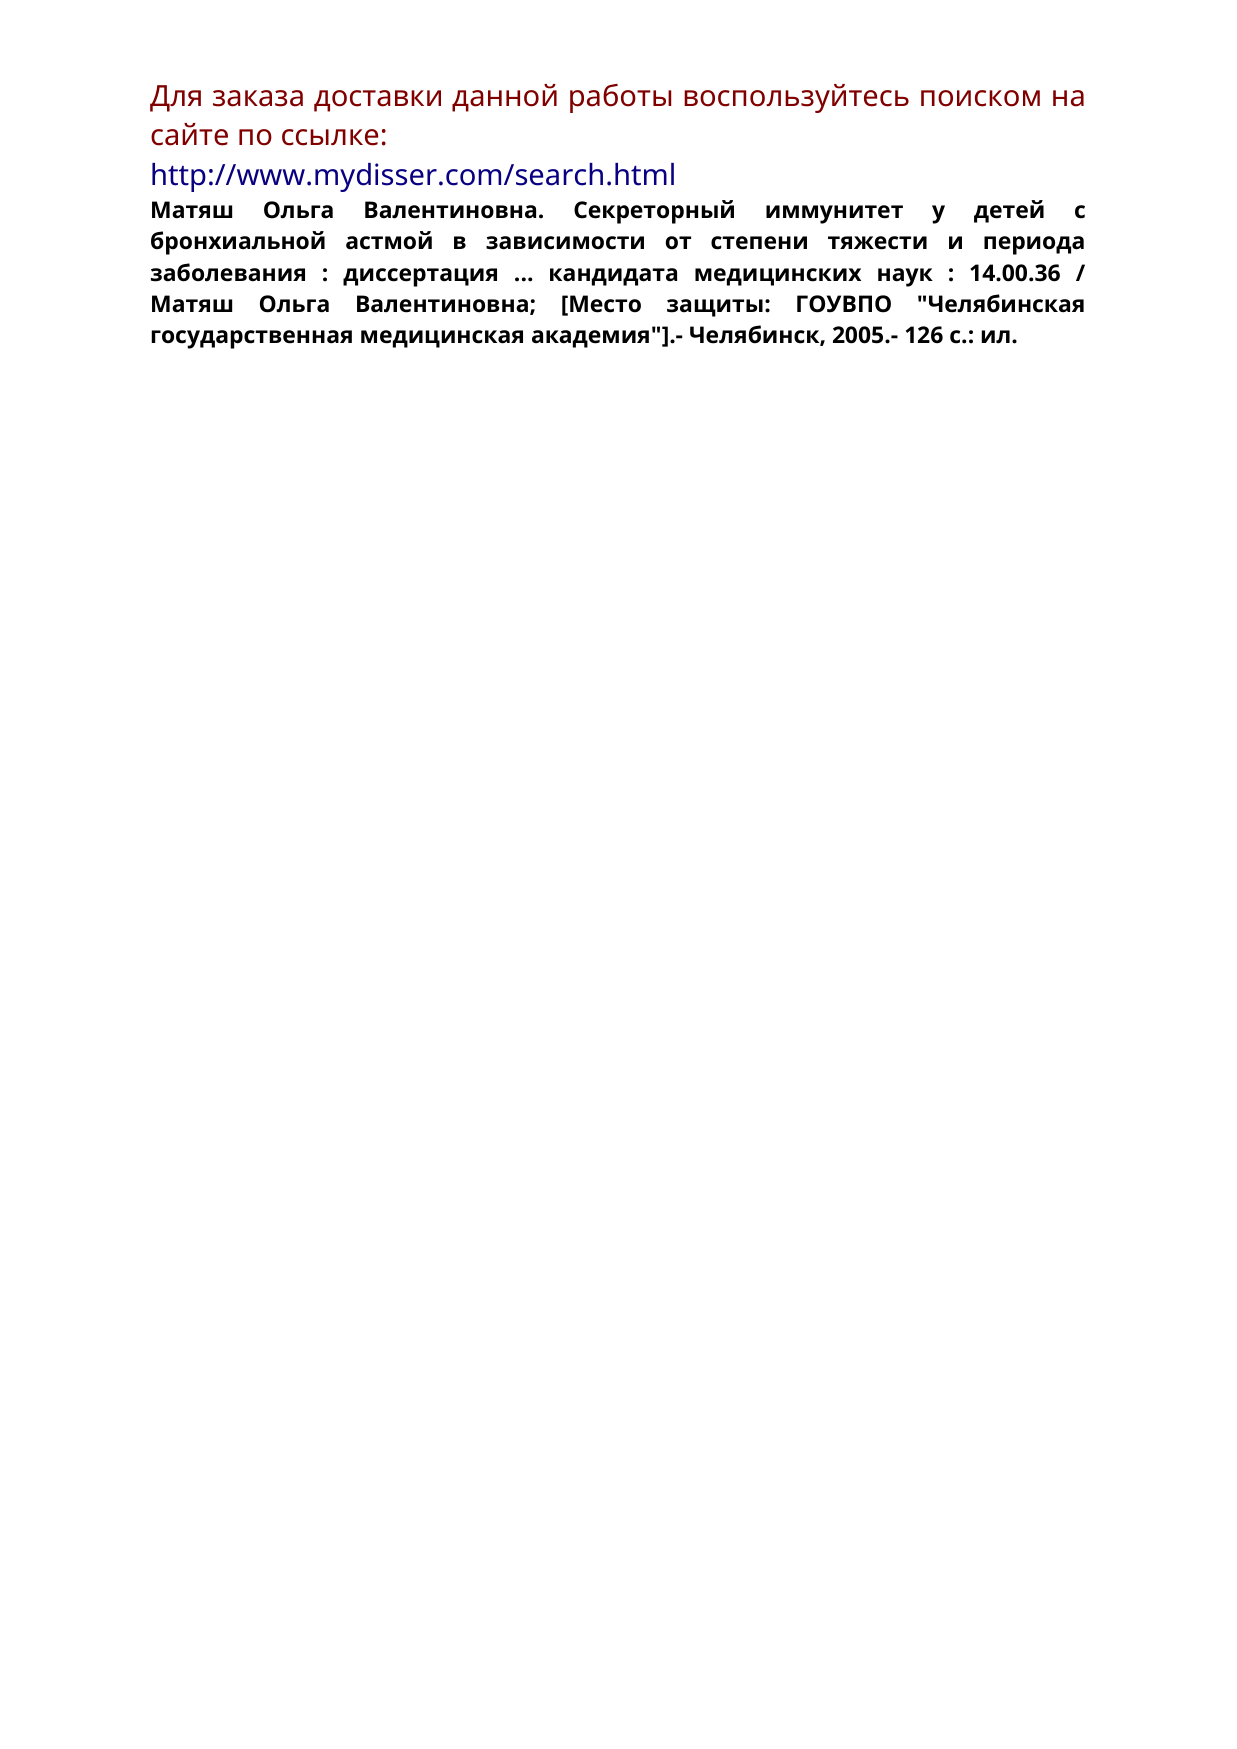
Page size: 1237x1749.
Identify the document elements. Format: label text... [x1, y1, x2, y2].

text Матяш Ольга Валентиновна. Секреторный иммунитет у детей с бронхиальной астмой в зависимости от степени тяжести и периода заболевания : диссертация ... кандидата медицинских наук : 14.00.36 / Матяш Ольга Валентиновна; [Место защиты: ГОУВПО "Челябинская государственная медицинская академия"].- Челябинск, 2005.- 126 с.: ил. [150, 194, 1086, 350]
